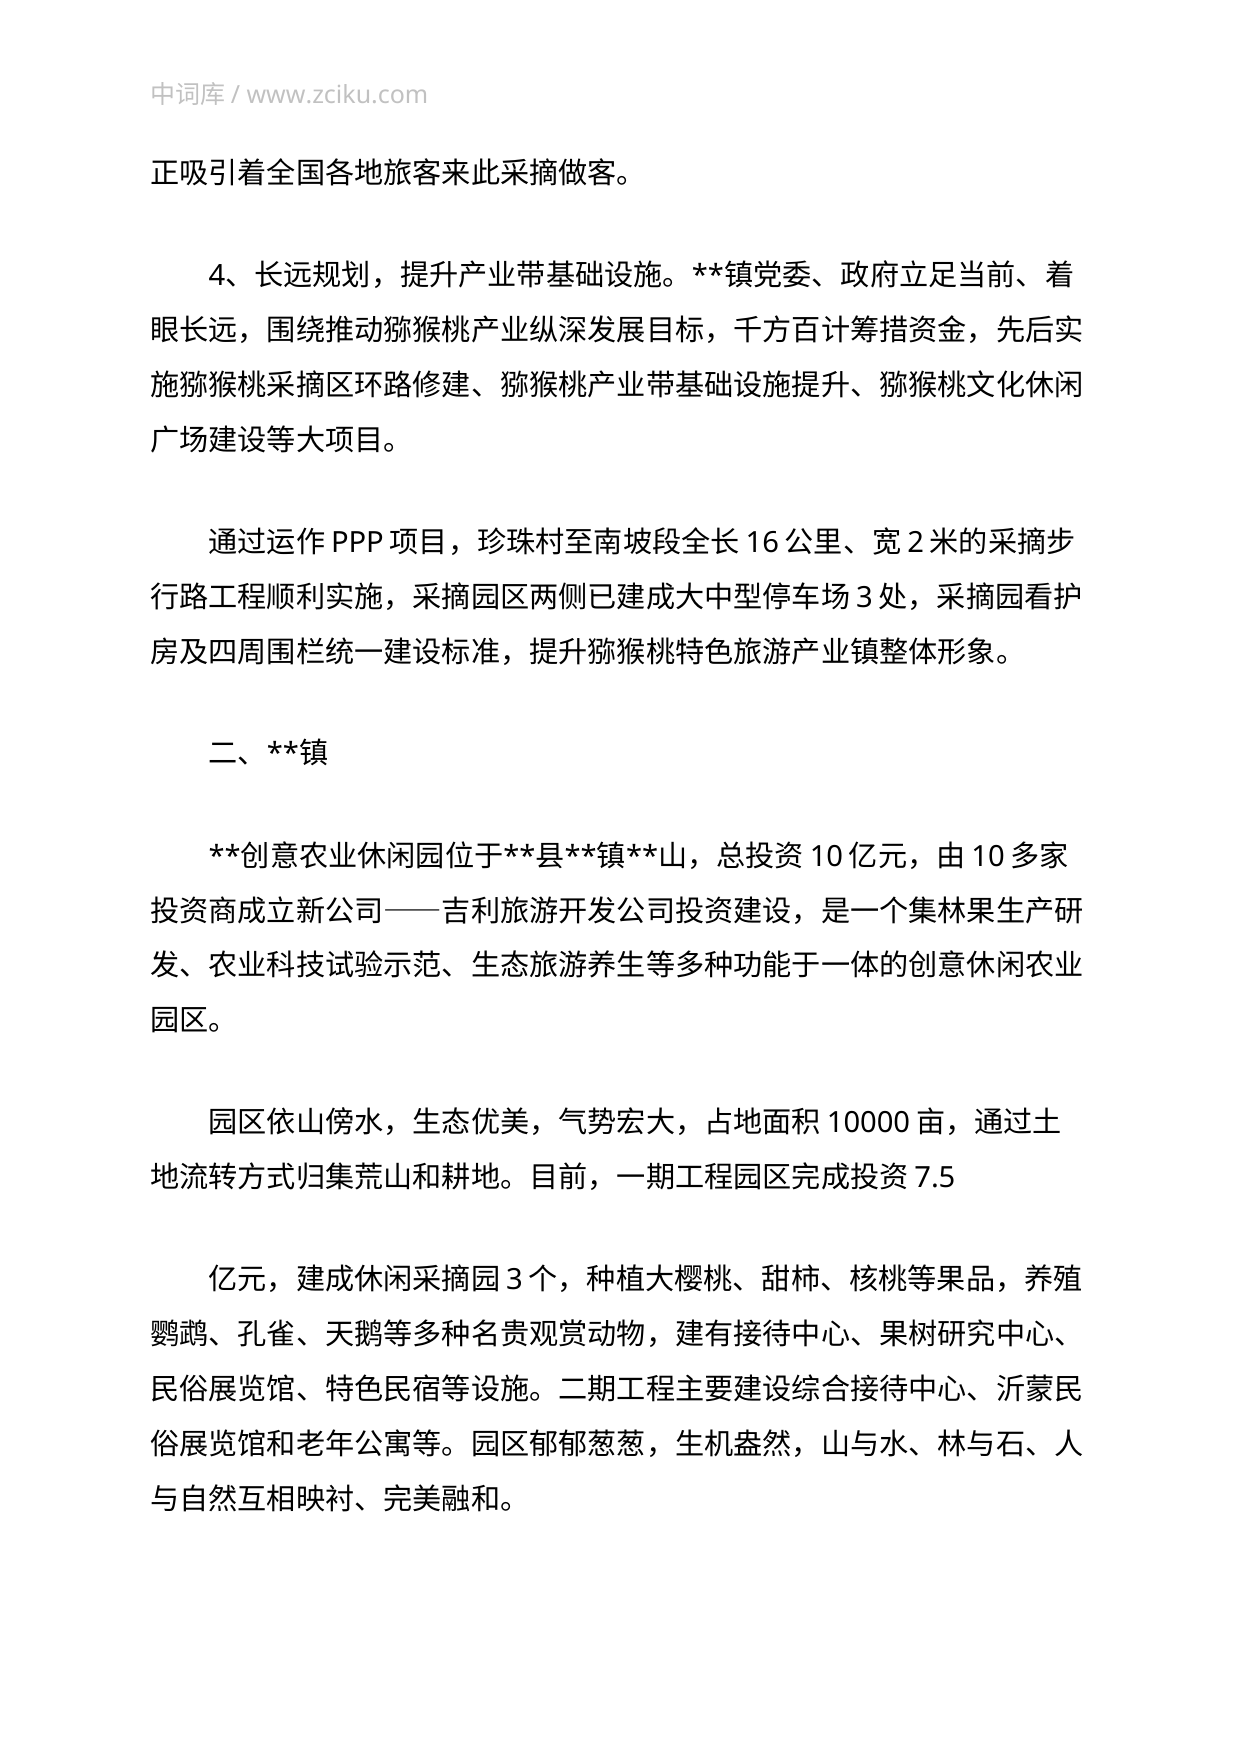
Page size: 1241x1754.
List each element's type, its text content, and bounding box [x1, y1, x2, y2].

text 4、长远规划，提升产业带基础设施。**镇党委、政府立足当前、着眼长远，围绕推动猕猴桃产业纵深发展目标，千方百计筹措资金，先后实施猕猴桃采摘区环路修建、猕猴桃产业带基础设施提升、猕猴桃文化休闲广场建设等大项目。 [150, 252, 1090, 459]
text 二、**镇 [150, 730, 1090, 772]
text **创意农业休闲园位于**县**镇**山，总投资10亿元，由10多家投资商成立新公司——吉利旅游开发公司投资建设，是一个集林果生产研发、农业科技试验示范、生态旅游养生等多种功能于一体的创意休闲农业园区。 [150, 832, 1090, 1039]
text 亿元，建成休闲采摘园3个，种植大樱桃、甜柿、核桃等果品，养殖鹦鹉、孔雀、天鹅等多种名贵观赏动物，建有接待中心、果树研究中心、民俗展览馆、特色民宿等设施。二期工程主要建设综合接待中心、沂蒙民俗展览馆和老年公寓等。园区郁郁葱葱，生机盎然，山与水、林与石、人与自然互相映衬、完美融和。 [150, 1256, 1090, 1518]
text 园区依山傍水，生态优美，气势宏大，占地面积10000亩，通过土地流转方式归集荒山和耕地。目前，一期工程园区完成投资7.5 [150, 1099, 1090, 1196]
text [150, 150, 1090, 192]
text 通过运作PPP项目，珍珠村至南坡段全长16公里、宽2米的采摘步行路工程顺利实施，采摘园区两侧已建成大中型停车场3处，采摘园看护房及四周围栏统一建设标准，提升猕猴桃特色旅游产业镇整体形象。 [150, 518, 1090, 671]
